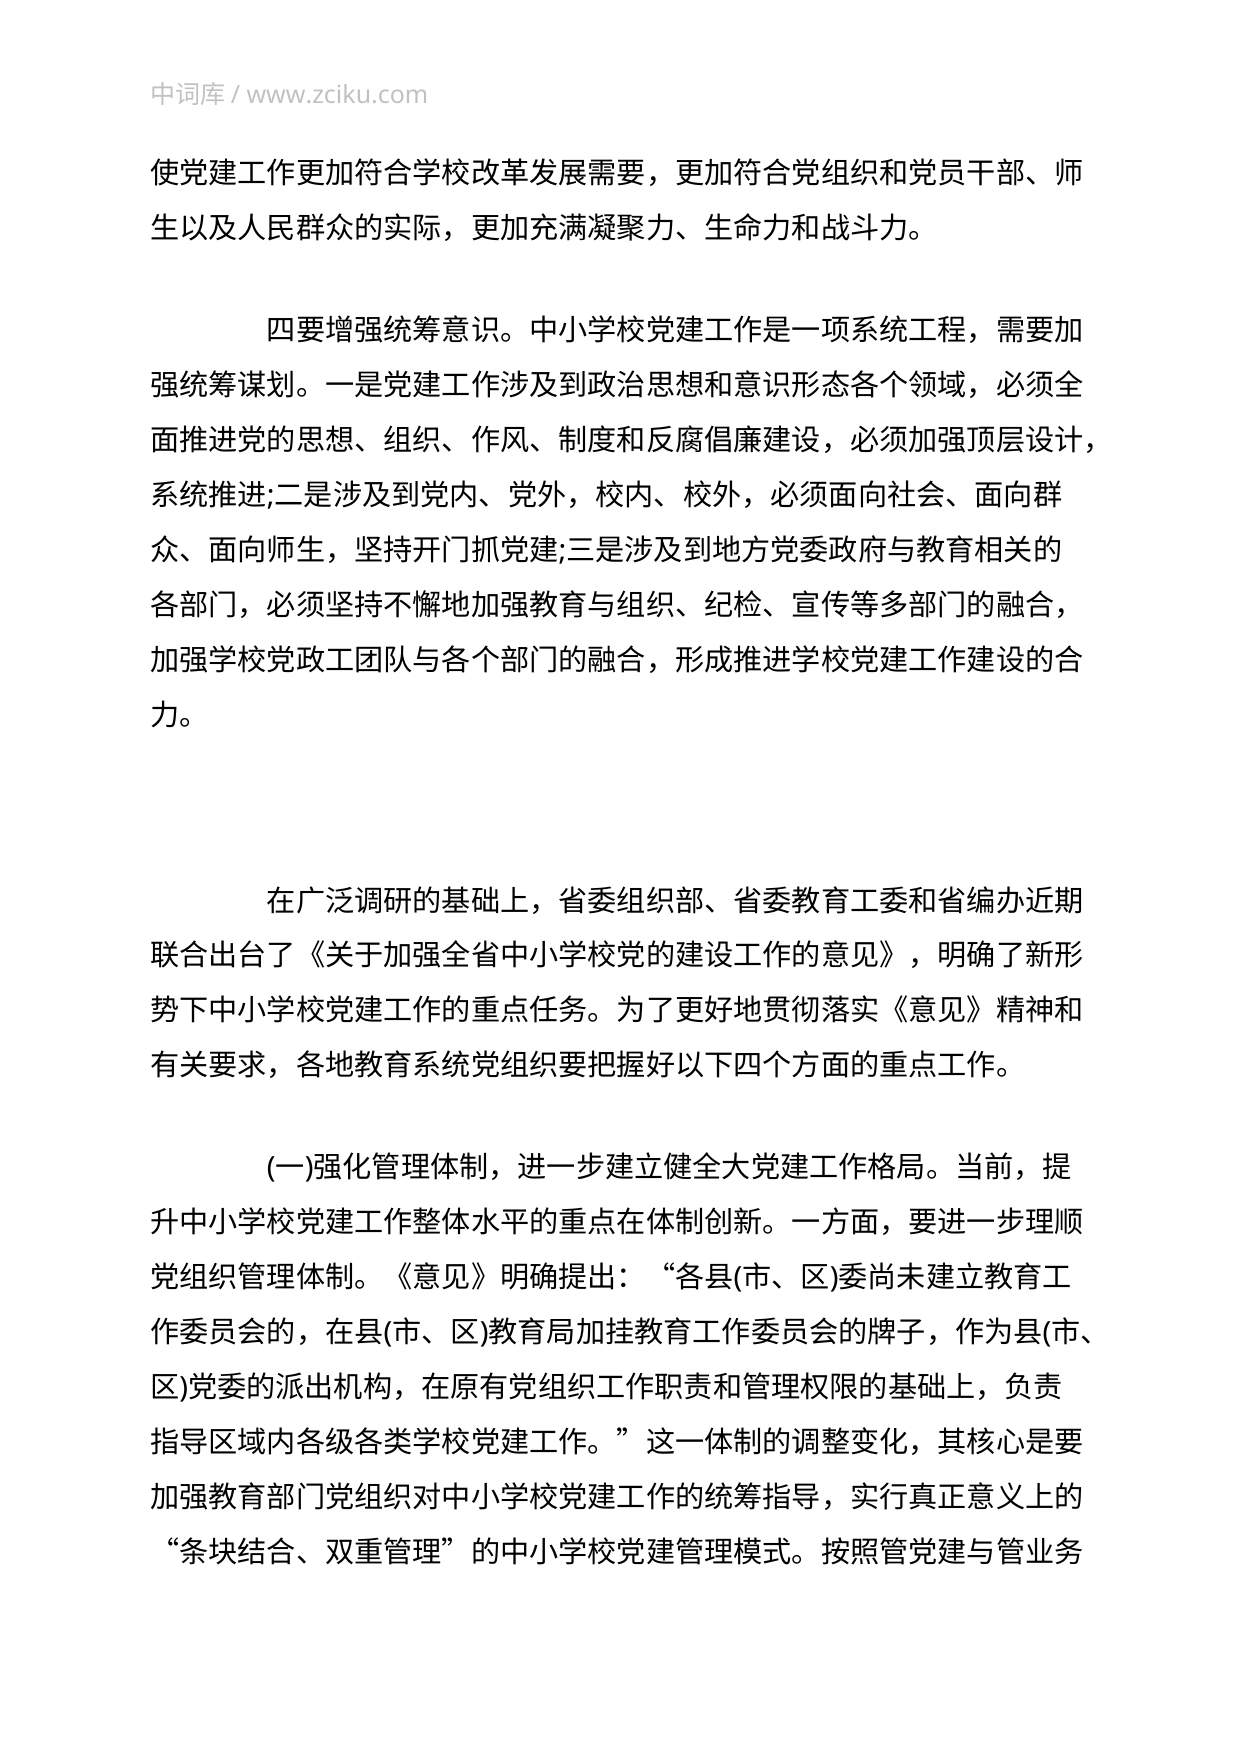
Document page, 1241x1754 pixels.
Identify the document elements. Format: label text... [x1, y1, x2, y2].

text 四要增强统筹意识。中小学校党建工作是一项系统工程，需要加强统筹谋划。一是党建工作涉及到政治思想和意识形态各个领域，必须全面推进党的思想、组织、作风、制度和反腐倡廉建设，必须加强顶层设计，系统推进;二是涉及到党内、党外，校内、校外，必须面向社会、面向群众、面向师生，坚持开门抓党建;三是涉及到地方党委政府与教育相关的各部门，必须坚持不懈地加强教育与组织、纪检、宣传等多部门的融合，加强学校党政工团队与各个部门的融合，形成推进学校党建工作建设的合力。 [150, 307, 1090, 733]
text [150, 1143, 1090, 1571]
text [150, 150, 1090, 247]
text 在广泛调研的基础上，省委组织部、省委教育工委和省编办近期联合出台了《关于加强全省中小学校党的建设工作的意见》，明确了新形势下中小学校党建工作的重点任务。为了更好地贯彻落实《意见》精神和有关要求，各地教育系统党组织要把握好以下四个方面的重点工作。 [150, 877, 1090, 1084]
